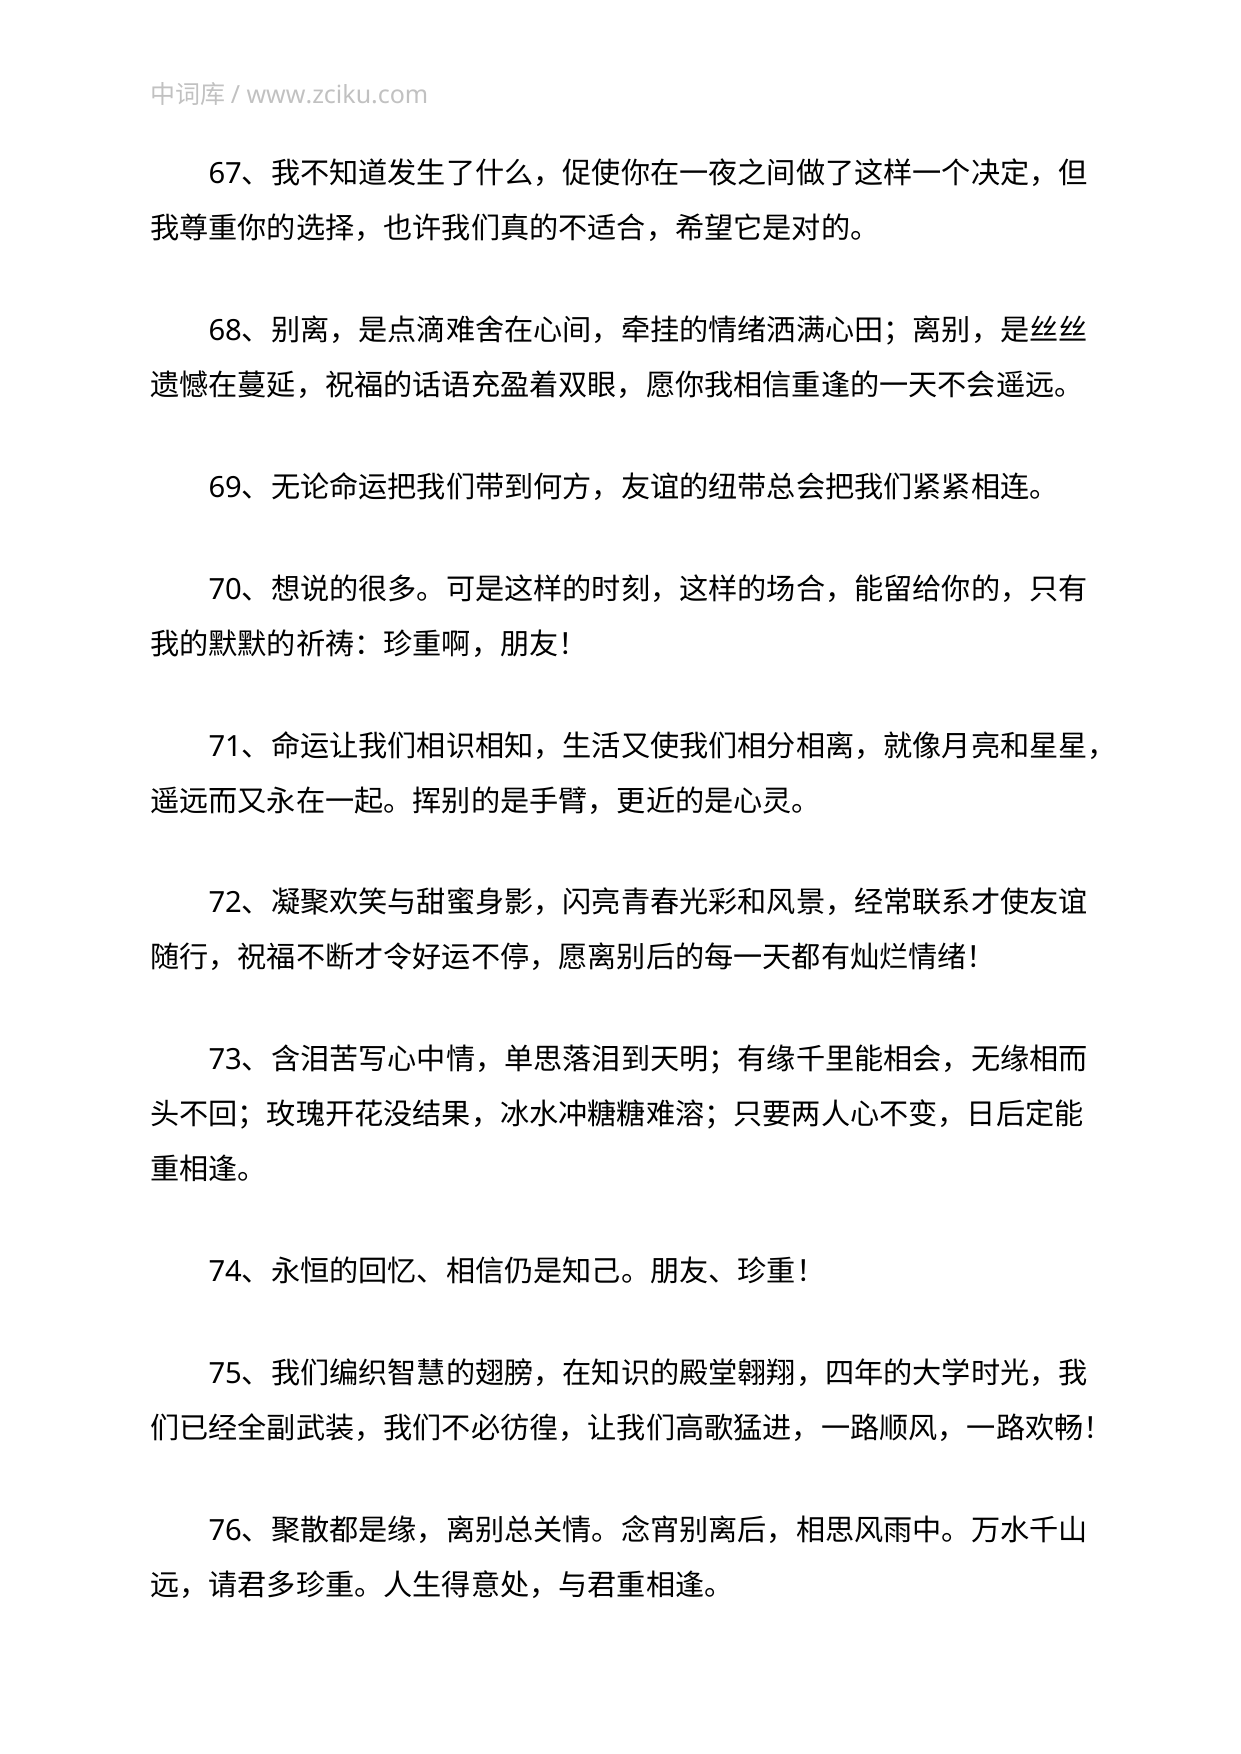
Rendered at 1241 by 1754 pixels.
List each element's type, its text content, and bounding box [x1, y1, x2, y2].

text 67、我不知道发生了什么，促使你在一夜之间做了这样一个决定，但我尊重你的选择，也许我们真的不适合，希望它是对的。 [150, 150, 1090, 247]
text 76、聚散都是缘，离别总关情。念宵别离后，相思风雨中。万水千山远，请君多珍重。人生得意处，与君重相逢。 [150, 1506, 1090, 1603]
text 71、命运让我们相识相知，生活又使我们相分相离，就像月亮和星星，遥远而又永在一起。挥别的是手臂，更近的是心灵。 [150, 722, 1090, 819]
text 75、我们编织智慧的翅膀，在知识的殿堂翱翔，四年的大学时光，我们已经全副武装，我们不必彷徨，让我们高歌猛进，一路顺风，一路欢畅！ [150, 1349, 1090, 1447]
text 73、含泪苦写心中情，单思落泪到天明；有缘千里能相会，无缘相而头不回；玫瑰开花没结果，冰水冲糖糖难溶；只要两人心不变，日后定能重相逢。 [150, 1036, 1090, 1188]
text 68、别离，是点滴难舍在心间，牵挂的情绪洒满心田；离别，是丝丝遗憾在蔓延，祝福的话语充盈着双眼，愿你我相信重逢的一天不会遥远。 [150, 307, 1090, 404]
text 70、想说的很多。可是这样的时刻，这样的场合，能留给你的，只有我的默默的祈祷：珍重啊，朋友！ [150, 566, 1090, 663]
text 72、凝聚欢笑与甜蜜身影，闪亮青春光彩和风景，经常联系才使友谊随行，祝福不断才令好运不停，愿离别后的每一天都有灿烂情绪！ [150, 879, 1090, 976]
text 74、永恒的回忆、相信仍是知己。朋友、珍重！ [150, 1247, 1090, 1290]
text 69、无论命运把我们带到何方，友谊的纽带总会把我们紧紧相连。 [150, 463, 1090, 506]
